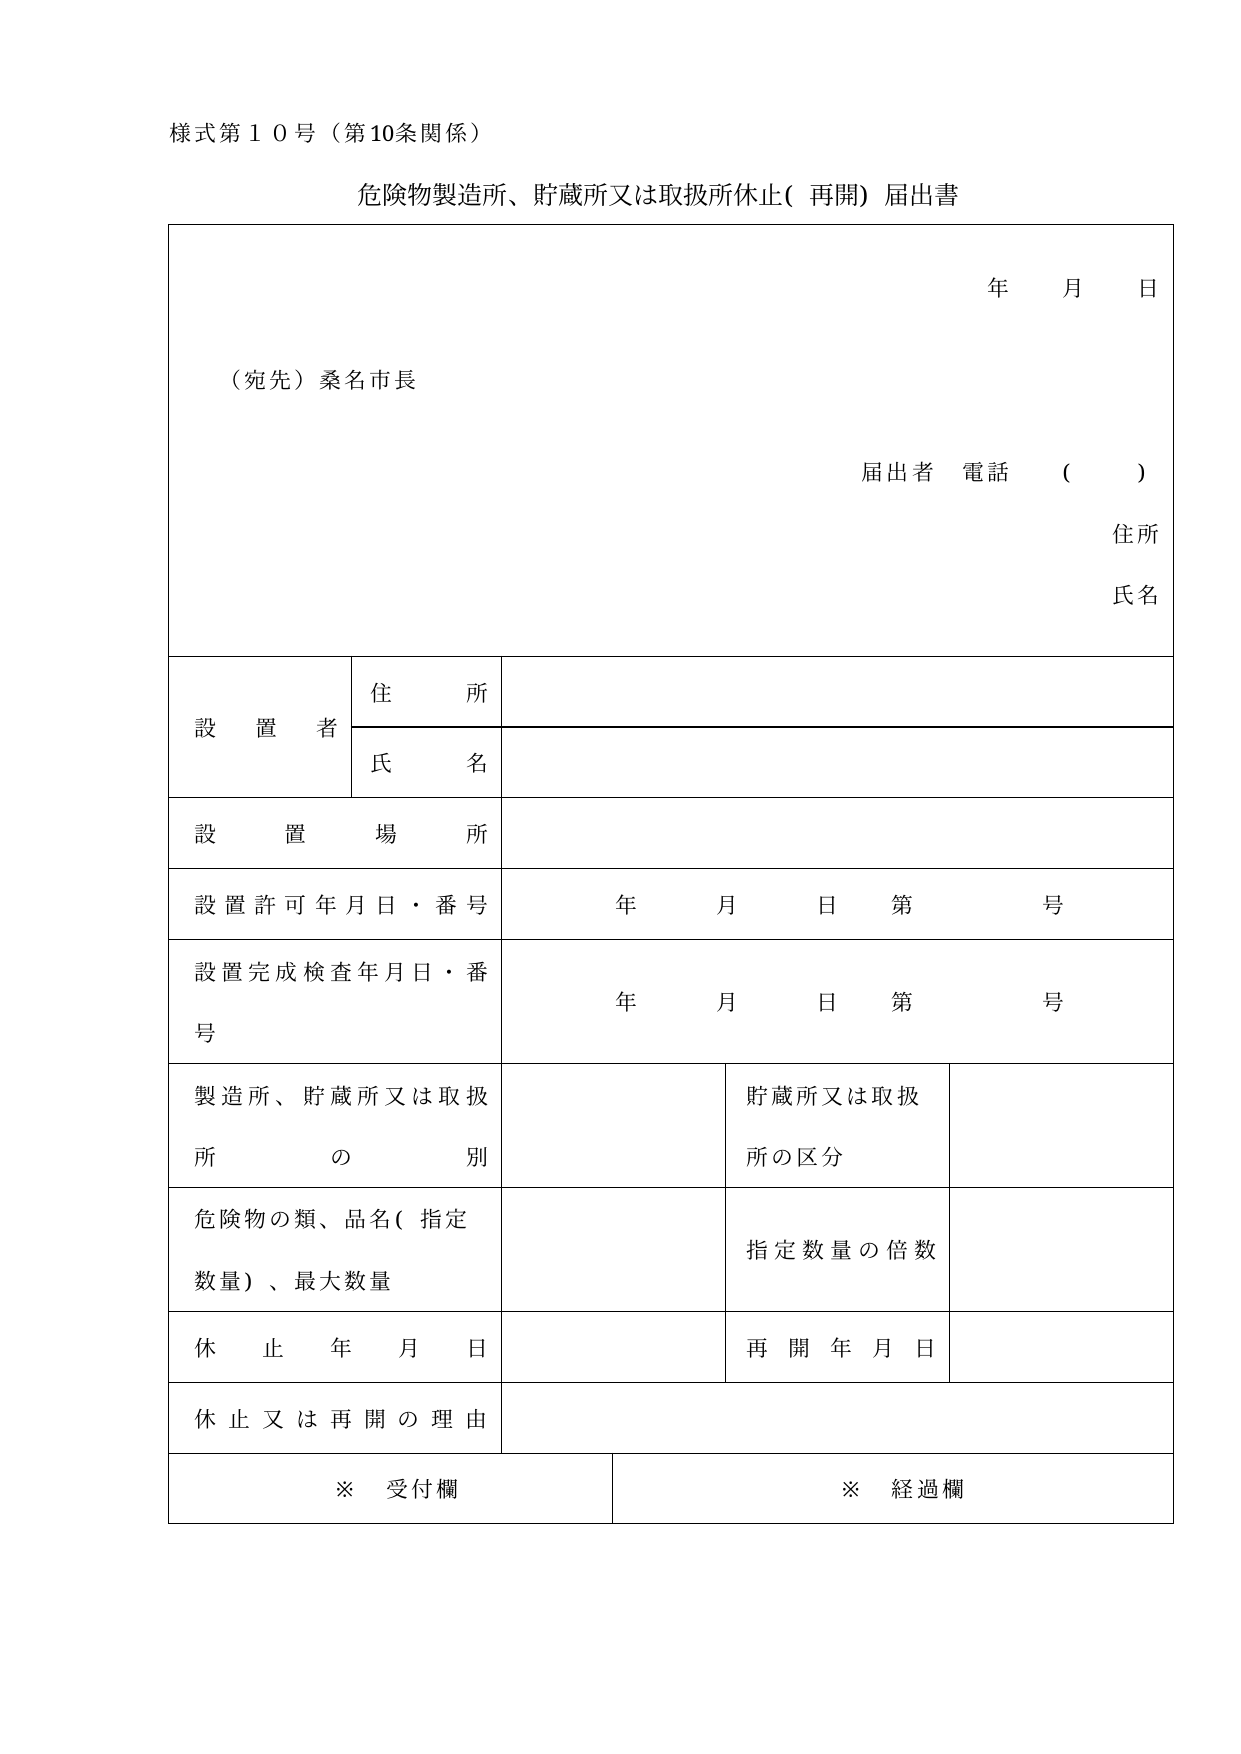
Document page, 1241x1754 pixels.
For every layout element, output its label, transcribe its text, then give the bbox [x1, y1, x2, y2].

table_cell 危険物の類、品名(指定数量)、最大数量 [169, 1188, 501, 1311]
table_cell 設置許可年月日・番号 [169, 869, 501, 939]
table_cell [502, 657, 1173, 726]
table_cell 指定数量の倍数 [726, 1188, 949, 1311]
table_cell [950, 1188, 1173, 1311]
table_cell 設置完成検査年月日・番号 [169, 940, 501, 1063]
table_cell [502, 728, 1173, 797]
table_cell 休止又は再開の理由 [169, 1383, 501, 1452]
table_cell 住所 [352, 657, 501, 726]
text 様式第１０号（第10条関係） [169, 101, 1148, 163]
text 危険物製造所、貯蔵所又は取扱所休止(再開)届出書 [169, 163, 1148, 224]
table_cell 設置場所 [169, 798, 501, 868]
table_cell [502, 1383, 1173, 1452]
table_cell 貯蔵所又は取扱所の区分 [726, 1064, 949, 1187]
table_cell 製造所、貯蔵所又は取扱所の別 [169, 1064, 501, 1187]
table_cell 氏名 [352, 728, 501, 797]
table_cell 休止年月日 [169, 1312, 501, 1382]
table_cell [950, 1312, 1173, 1382]
table_cell 年 月 日 第 号 [502, 869, 1173, 939]
table_cell 設置者 [169, 657, 351, 797]
table_cell 年 月 日 第 号 [502, 940, 1173, 1063]
table_cell ※ 経過欄 [613, 1454, 1173, 1523]
table_cell [502, 1312, 725, 1382]
table_cell [502, 1188, 725, 1311]
table_cell 再開年月日 [726, 1312, 949, 1382]
table_cell [502, 798, 1173, 868]
table_cell [950, 1064, 1173, 1187]
table_cell ※ 受付欄 [169, 1454, 612, 1523]
table_header 年 月 日 （宛先）桑名市長 届出者 電話 ( ) 住所 氏名 [169, 225, 1173, 656]
table_cell [502, 1064, 725, 1187]
